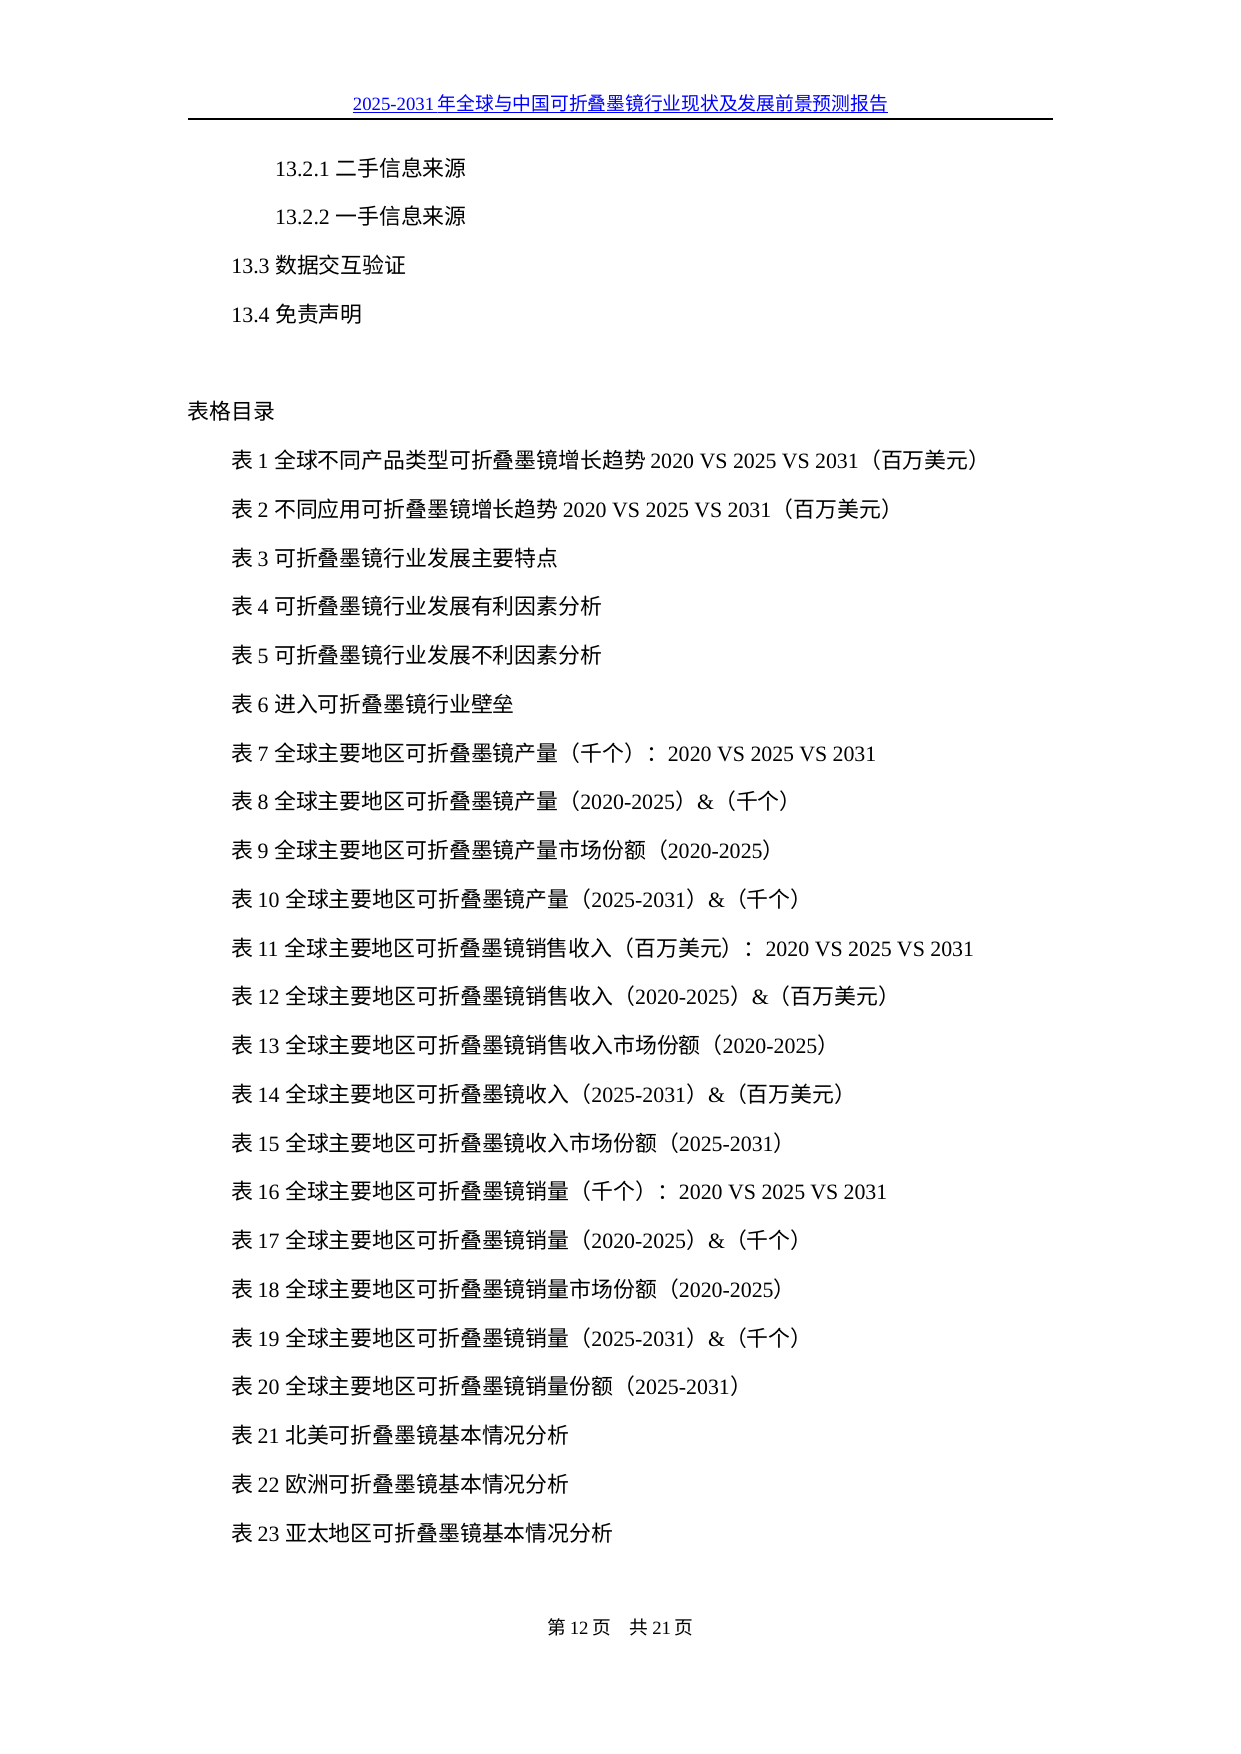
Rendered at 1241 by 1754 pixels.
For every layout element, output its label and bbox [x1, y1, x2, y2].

text [187, 150, 1053, 1548]
